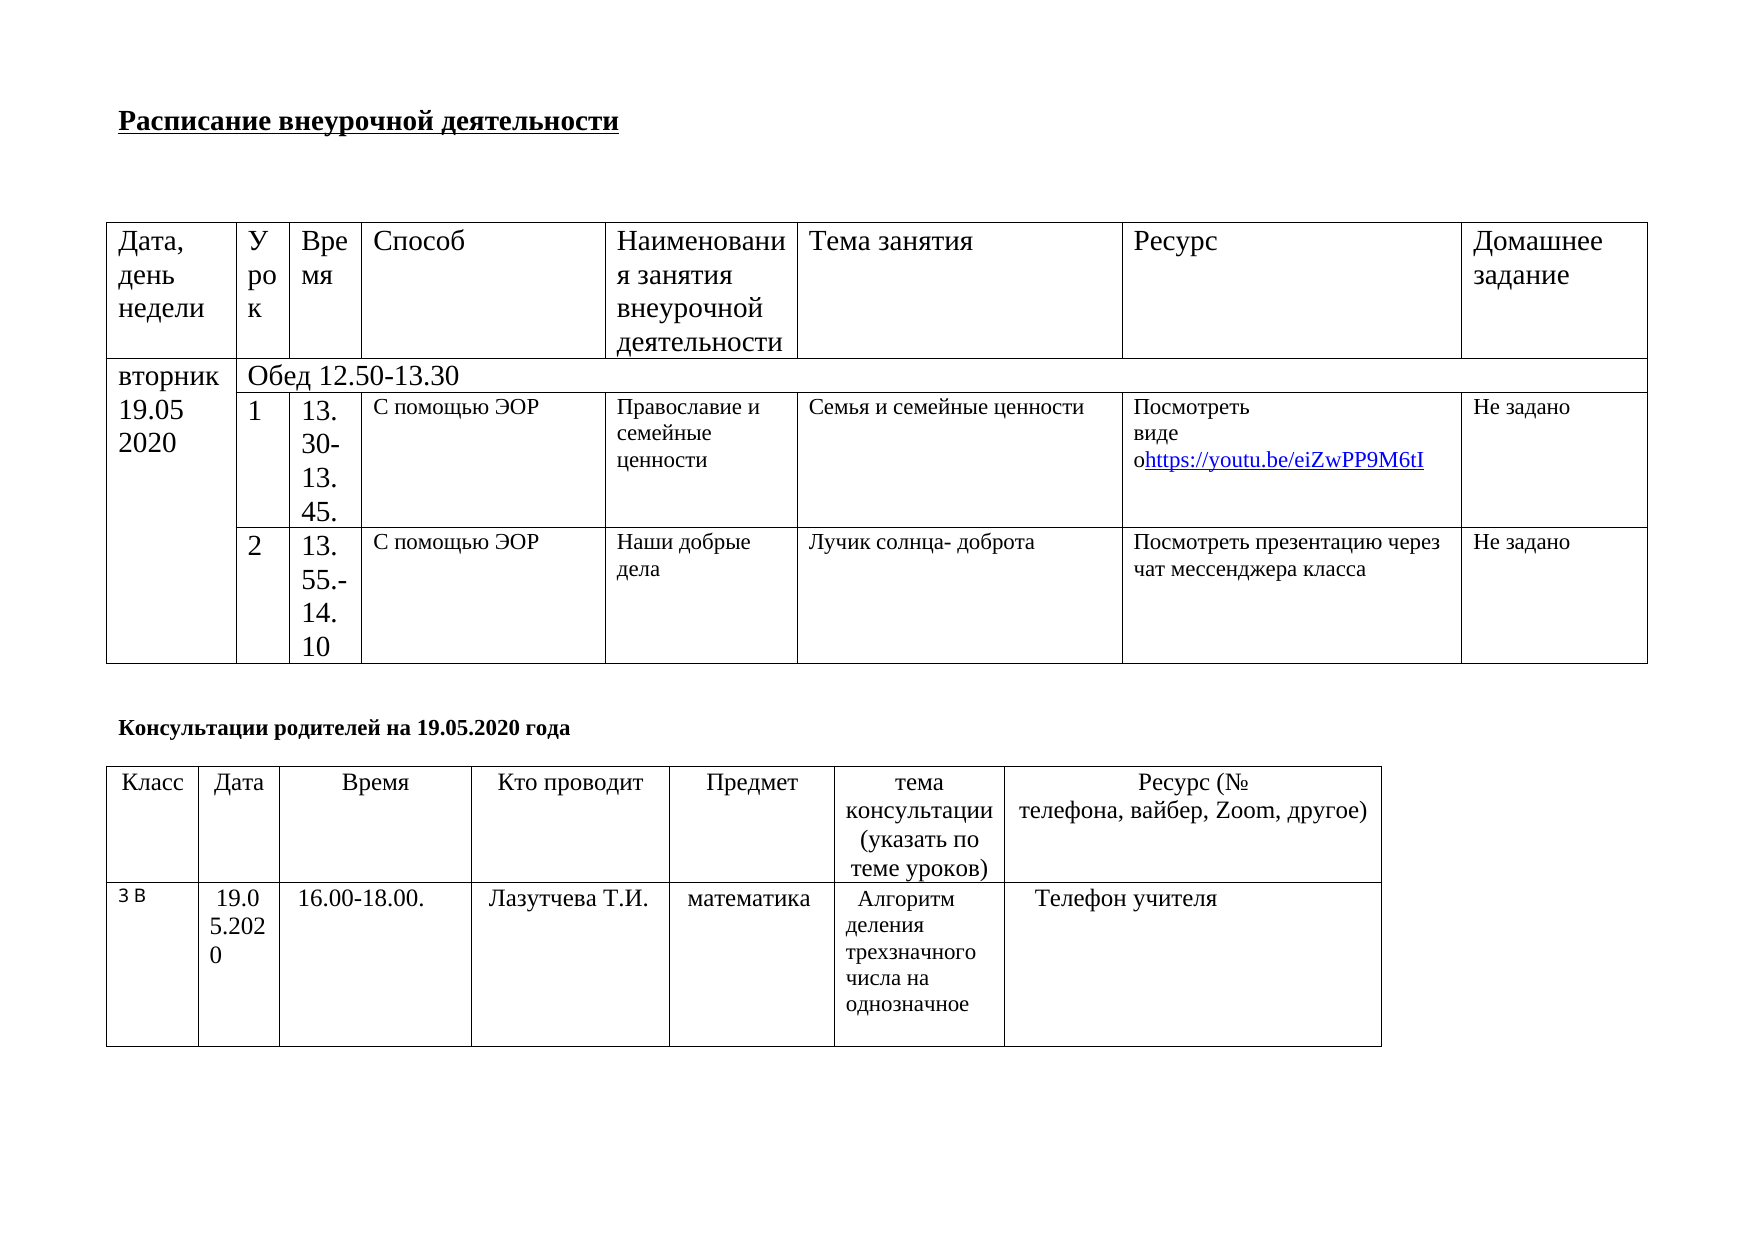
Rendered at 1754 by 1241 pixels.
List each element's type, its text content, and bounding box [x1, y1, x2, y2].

table_header Время [280, 767, 471, 882]
table_cell Телефон учителя [1005, 883, 1381, 1046]
table_cell Алгоритм деления трехзначного числа на однозначное [835, 883, 1004, 1046]
table_header Ресурс [1123, 223, 1461, 357]
table_cell Обед 12.50-13.30 [237, 359, 1647, 392]
table_header Урок [237, 223, 289, 357]
table_header Предмет [670, 767, 834, 882]
table_cell вторник 19.05 2020 [107, 359, 236, 662]
table_cell Наши добрые дела [606, 528, 797, 662]
table_cell математика [670, 883, 834, 1046]
table_header Дата, день недели [107, 223, 236, 357]
table_cell Семья и семейные ценности [798, 393, 1122, 527]
table_header Кто проводит [472, 767, 669, 882]
table_cell 13.55.-14.10 [290, 528, 361, 662]
table_cell 3 В [107, 883, 198, 1046]
table_cell Лазутчева Т.И. [472, 883, 669, 1046]
table_cell 16.00-18.00. [280, 883, 471, 1046]
table_cell С помощью ЭОР [362, 393, 605, 527]
table_cell Православие и семейные ценности [606, 393, 797, 527]
table_header Наименования занятия внеурочной деятельности [606, 223, 797, 357]
table_header тема консультации (указать по теме уроков) [835, 767, 1004, 882]
table_cell Посмотреть видеоhttps://youtu.be/eiZwPP9M6tI [1123, 393, 1461, 527]
table_cell 2 [237, 528, 289, 662]
table_header Дата [199, 767, 279, 882]
table_cell Посмотреть презентацию через чат мессенджера класса [1123, 528, 1461, 662]
table_cell Лучик солнца- доброта [798, 528, 1122, 662]
table_cell 19.05.2020 [199, 883, 279, 1046]
table_header Класс [107, 767, 198, 882]
table_cell 1 [237, 393, 289, 527]
text Расписание внеурочной деятельности [118, 103, 1636, 137]
table_cell Не задано [1462, 528, 1647, 662]
table_cell 13.30-13.45. [290, 393, 361, 527]
table_header Способ [362, 223, 605, 357]
table_header Тема занятия [798, 223, 1122, 357]
table_header Домашнее задание [1462, 223, 1647, 357]
table_header Ресурс (№ телефона, вайбер, Zoom, другое) [1005, 767, 1381, 882]
text Консультации родителей на 19.05.2020 года [118, 714, 1636, 741]
table_header Время [290, 223, 361, 357]
table_cell Не задано [1462, 393, 1647, 527]
table_cell С помощью ЭОР [362, 528, 605, 662]
